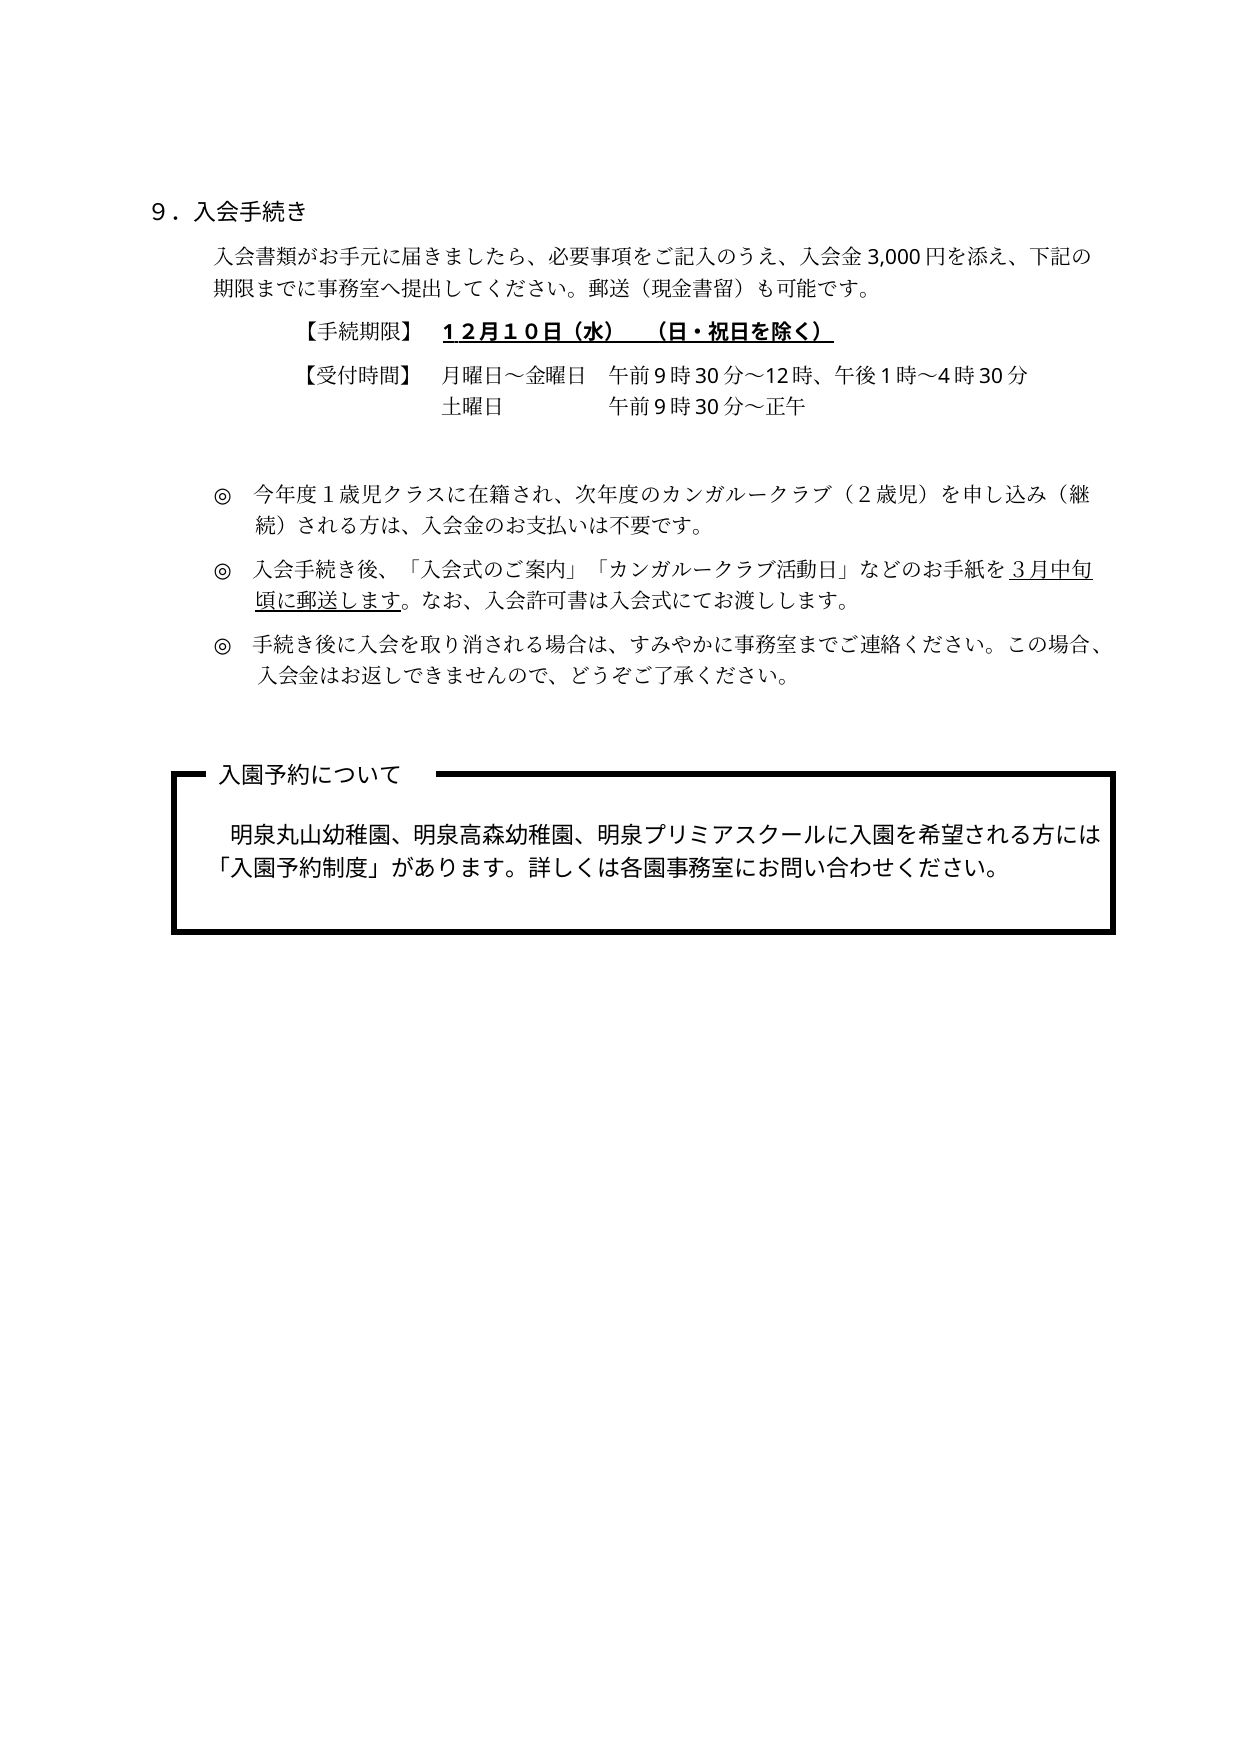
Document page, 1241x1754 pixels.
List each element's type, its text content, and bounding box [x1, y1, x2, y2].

text ◎ 手続き後に入会を取り消される場合は、すみやかに事務室までご連絡ください。この場合、入会金はお返しできませんので、どうぞご了承ください。 [213, 627, 1092, 689]
text ◎ 入会手続き後、「入会式のご案内」「カンガルークラブ活動日」などのお手紙を３月中旬頃に郵送します。なお、入会許可書は入会式にてお渡しします。 [213, 552, 1092, 614]
text 土曜日 午前9時30分～正午 [233, 389, 1092, 421]
subtitle ９．入会手続き [148, 194, 1092, 227]
text 入会書類がお手元に届きましたら、必要事項をご記入のうえ、入会金3,000円を添え、下記の期限までに事務室へ提出してください。郵送（現金書留）も可能です。 [213, 239, 1092, 302]
text 【受付時間】 月曜日～金曜日 午前9時30分～12時、午後1時～4時30分 [233, 358, 1092, 389]
text ◎ 今年度１歳児クラスに在籍され、次年度のカンガルークラブ（２歳児）を申し込み（継続）される方は、入会金のお支払いは不要です。 [213, 477, 1092, 539]
text 【手続期限】 1２月１０日（水） （日・祝日を除く） [213, 314, 1092, 346]
